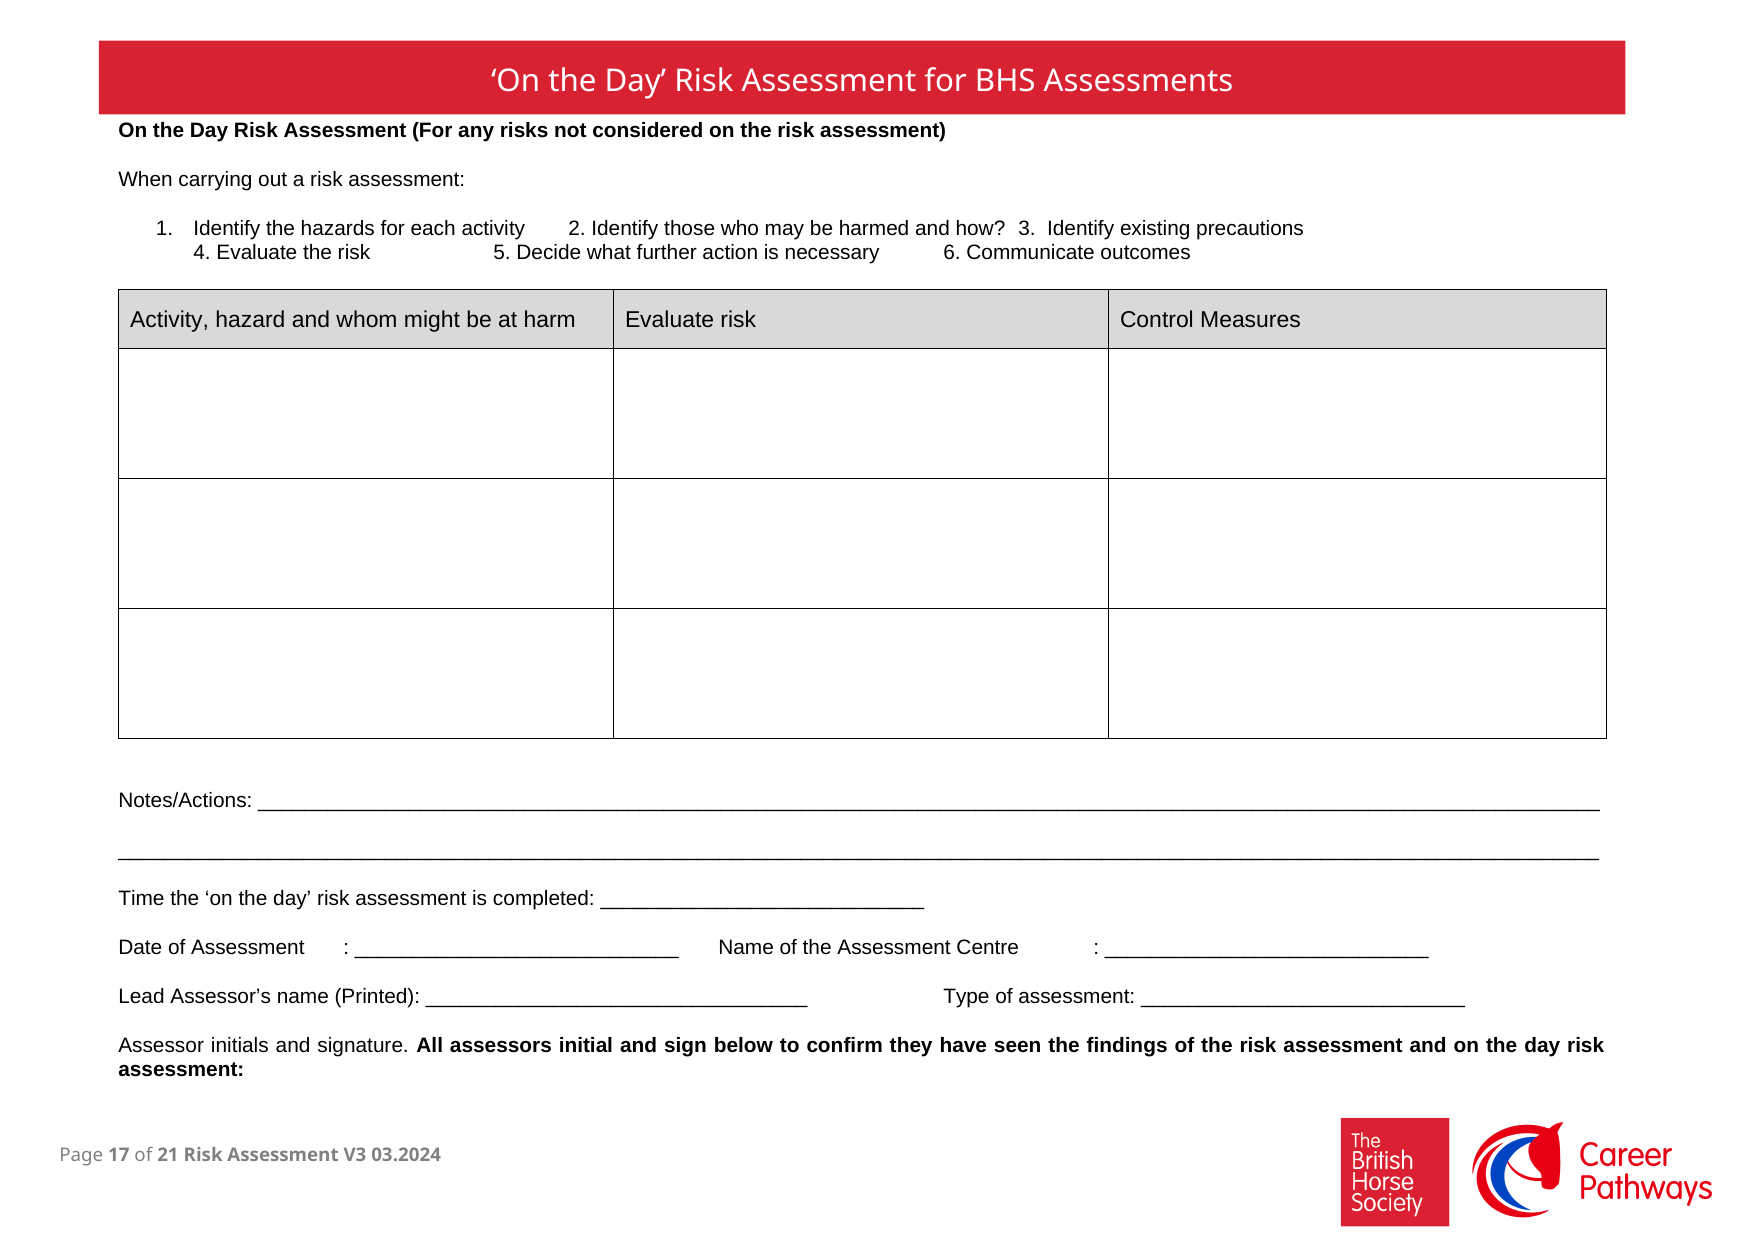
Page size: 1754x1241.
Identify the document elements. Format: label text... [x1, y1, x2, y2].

table_header Evaluate risk [614, 290, 1108, 348]
list 4. Evaluate the risk 5. Decide what further action is necessary 6. Communicate outcomes [193, 240, 1606, 264]
text Time the ‘on the day’ risk assessment is completed: ____________________________ [118, 886, 1606, 909]
table_cell [614, 609, 1108, 738]
text Assessor initials and signature. All assessors initial and sign below to confirm they have seen the findings of the risk assessment and on the day risk assessment: [118, 1032, 1606, 1080]
table_cell [1109, 609, 1606, 738]
list Identify the hazards for each activity 2. Identify those who may be harmed and how? 3. Identify existing precautions [156, 216, 1606, 240]
text When carrying out a risk assessment: [118, 167, 1606, 191]
picture [1460, 1109, 1725, 1229]
table_cell [614, 479, 1108, 608]
table_cell [119, 479, 613, 608]
table_cell [1109, 479, 1606, 608]
table_cell [119, 349, 613, 478]
text Lead Assessor’s name (Printed): _________________________________ Type of assessment: ____________________________ [118, 983, 1606, 1007]
table_header Control Measures [1109, 290, 1606, 348]
text Date of Assessment : ____________________________ Name of the Assessment Centre : ____________________________ [118, 934, 1606, 958]
table_cell [119, 609, 613, 738]
text Notes/Actions: ____________________________________________________________________________________________________________________ [118, 788, 1606, 812]
text ________________________________________________________________________________________________________________________________ [118, 837, 1606, 861]
table_header Activity, hazard and whom might be at harm [119, 290, 613, 348]
text On the Day Risk Assessment (For any risks not considered on the risk assessment) [118, 118, 1606, 142]
table_cell [1109, 349, 1606, 478]
picture [1340, 1117, 1450, 1227]
table_cell [614, 349, 1108, 478]
